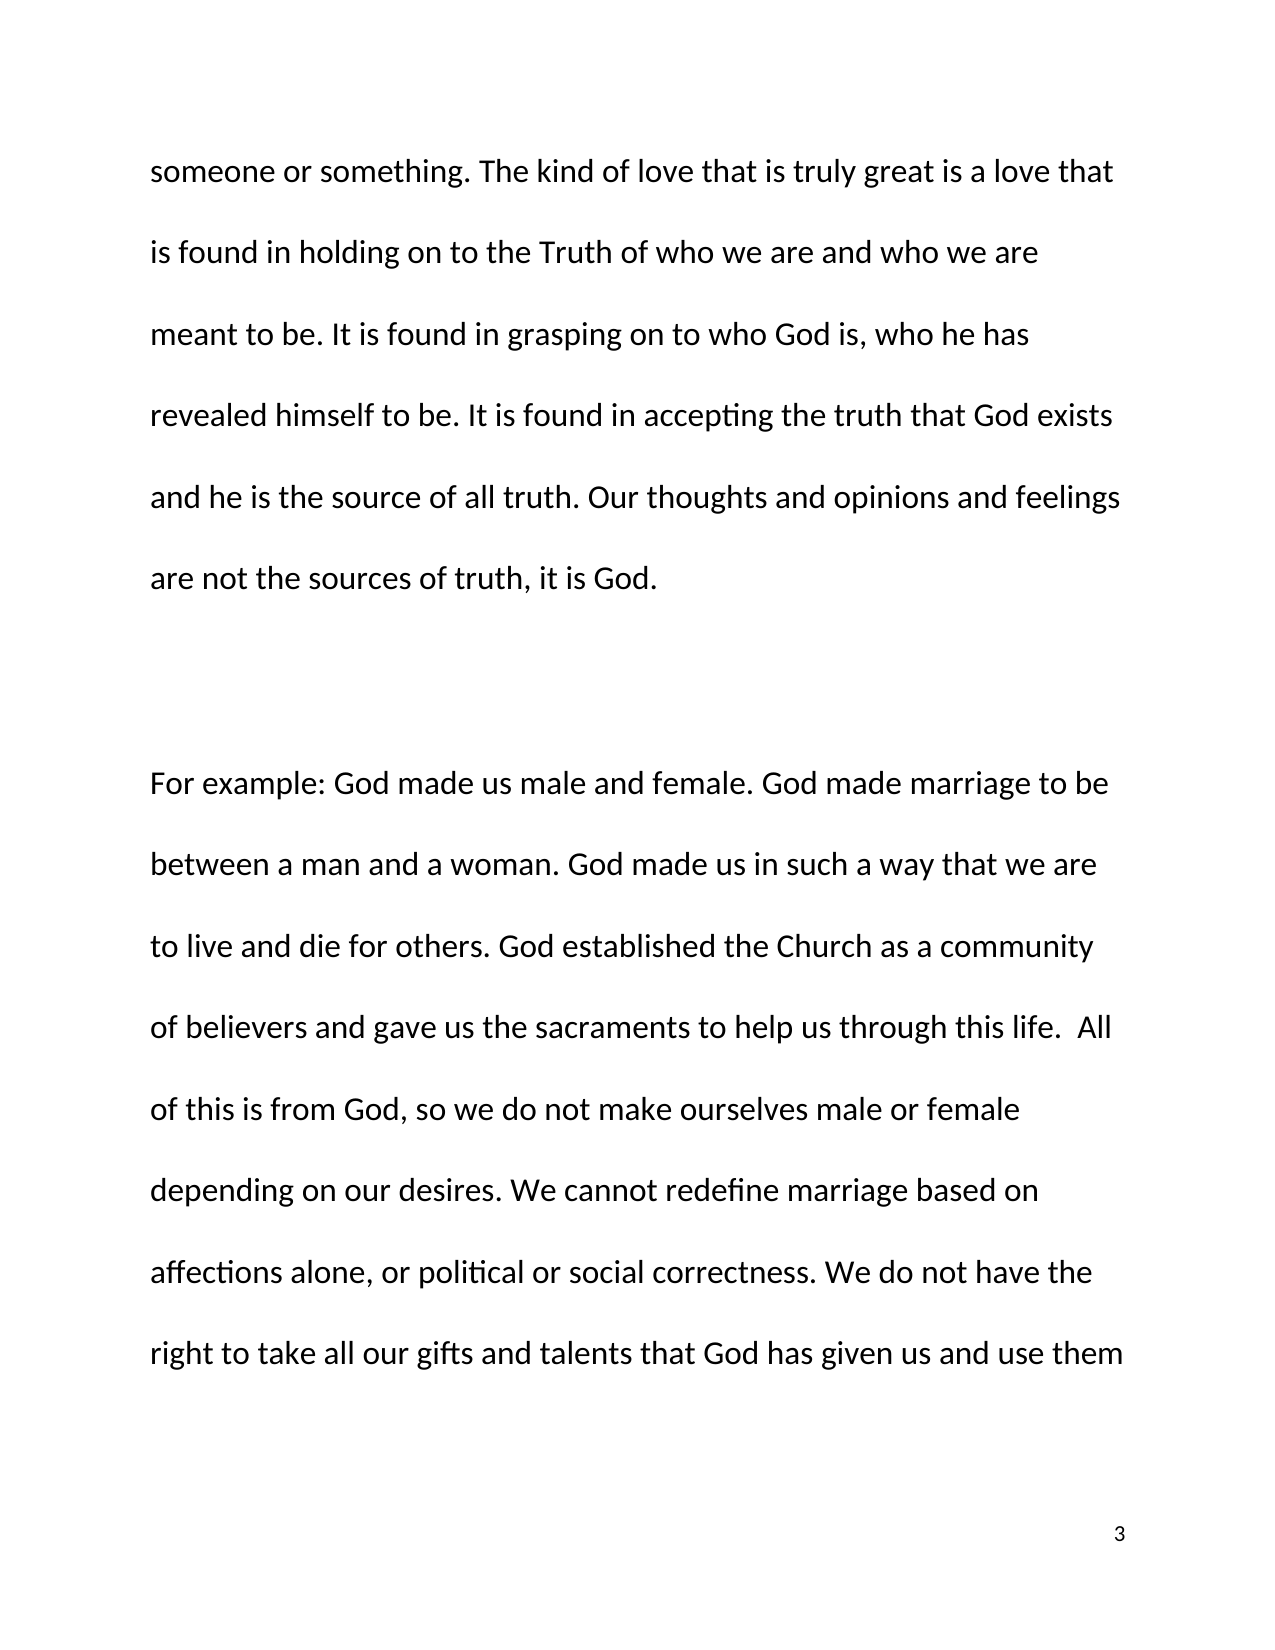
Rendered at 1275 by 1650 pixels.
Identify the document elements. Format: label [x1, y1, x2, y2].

text [150, 150, 1125, 598]
text [150, 762, 1125, 1373]
